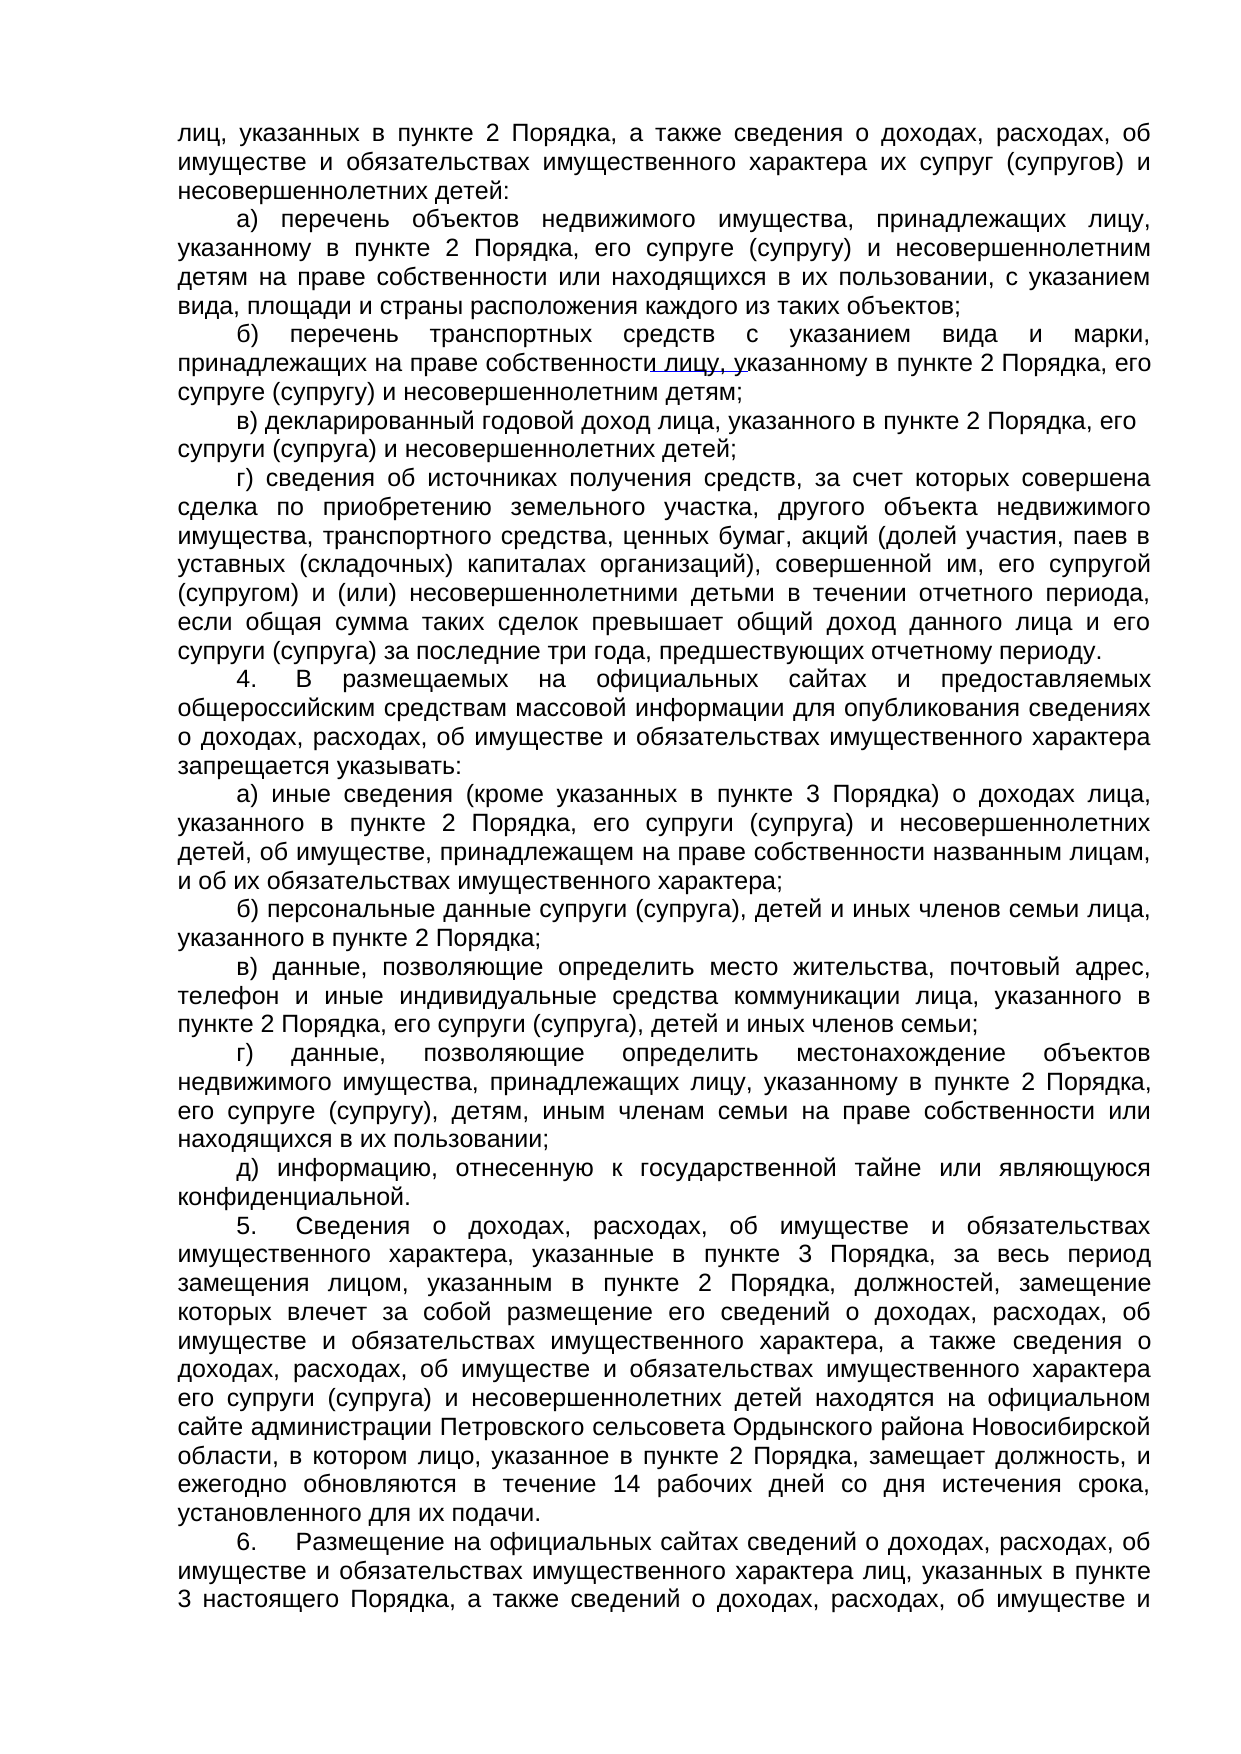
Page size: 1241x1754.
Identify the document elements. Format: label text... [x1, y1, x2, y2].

text б) перечень транспортных средств с указанием вида и марки, принадлежащих на праве собственности лицу, указанному в пункте 2 Порядка, его супруге (супругу) и несовершеннолетним детям; [177, 319, 1152, 406]
text в) декларированный годовой доход лица, указанного в пункте 2 Порядка, его супруги (супруга) и несовершеннолетних детей; [177, 406, 1152, 463]
text б) персональные данные супруги (супруга), детей и иных членов семьи лица, указанного в пункте 2 Порядка; [177, 894, 1152, 952]
text г) данные, позволяющие определить местонахождение объектов недвижимого имущества, принадлежащих лицу, указанному в пункте 2 Порядка, его супруге (супругу), детям, иным членам семьи на праве собственности или находящихся в их пользовании; [177, 1038, 1152, 1153]
text а) перечень объектов недвижимого имущества, принадлежащих лицу, указанному в пункте 2 Порядка, его супруге (супругу) и несовершеннолетним детям на праве собственности или находящихся в их пользовании, с указанием вида, площади и страны расположения каждого из таких объектов; [177, 204, 1152, 319]
text г) сведения об источниках получения средств, за счет которых совершена сделка по приобретению земельного участка, другого объекта недвижимого имущества, транспортного средства, ценных бумаг, акций (долей участия, паев в уставных (складочных) капиталах организаций), совершенной им, его супругой (супругом) и (или) несовершеннолетними детьми в течении отчетного периода, если общая сумма таких сделок превышает общий доход данного лица и его супруги (супруга) за последние три года, предшествующих отчетному периоду. [177, 463, 1152, 664]
text в) данные, позволяющие определить место жительства, почтовый адрес, телефон и иные индивидуальные средства коммуникации лица, указанного в пункте 2 Порядка, его супруги (супруга), детей и иных членов семьи; [177, 952, 1152, 1038]
list Сведения о доходах, расходах, об имуществе и обязательствах имущественного характера, указанные в пункте 3 Порядка, за весь период замещения лицом, указанным в пункте 2 Порядка, должностей, замещение которых влечет за собой размещение его сведений о доходах, расходах, об имуществе и обязательствах имущественного характера, а также сведения о доходах, расходах, об имуществе и обязательствах имущественного характера его супруги (супруга) и несовершеннолетних детей находятся на официальном сайте администрации Петровского сельсовета Ордынского района Новосибирской области, в котором лицо, указанное в пункте 2 Порядка, замещает должность, и ежегодно обновляются в течение 14 рабочих дней со дня истечения срока, установленного для их подачи. [177, 1211, 1152, 1527]
text а) иные сведения (кроме указанных в пункте 3 Порядка) о доходах лица, указанного в пункте 2 Порядка, его супруги (супруга) и несовершеннолетних детей, об имуществе, принадлежащем на праве собственности названным лицам, и об их обязательствах имущественного характера; [177, 779, 1152, 894]
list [177, 1527, 1152, 1613]
text д) информацию, отнесенную к государственной тайне или являющуюся конфиденциальной. [177, 1153, 1152, 1211]
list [177, 118, 1152, 204]
list В размещаемых на официальных сайтах и предоставляемых общероссийским средствам массовой информации для опубликования сведениях о доходах, расходах, об имуществе и обязательствах имущественного характера запрещается указывать: [177, 664, 1152, 779]
